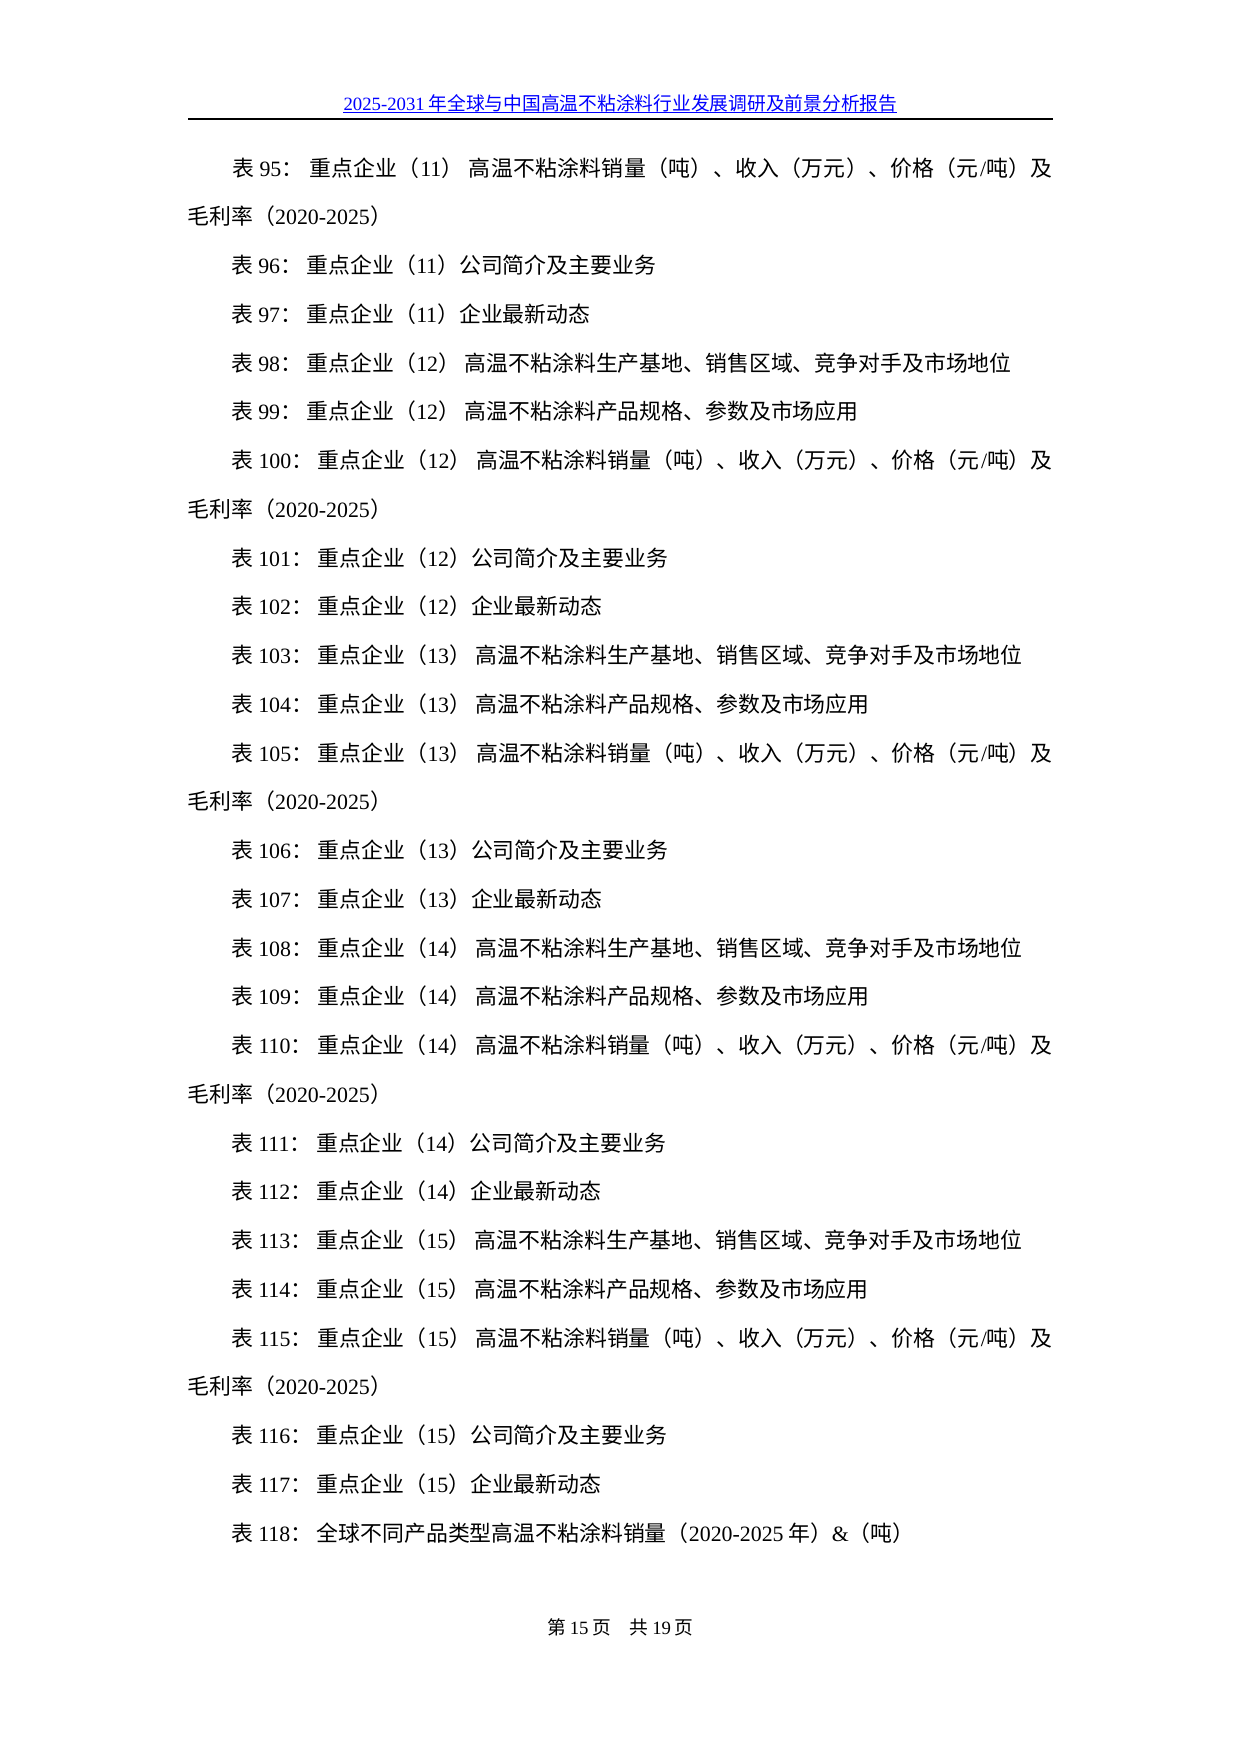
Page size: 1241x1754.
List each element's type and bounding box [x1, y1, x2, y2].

text [187, 150, 1053, 1548]
